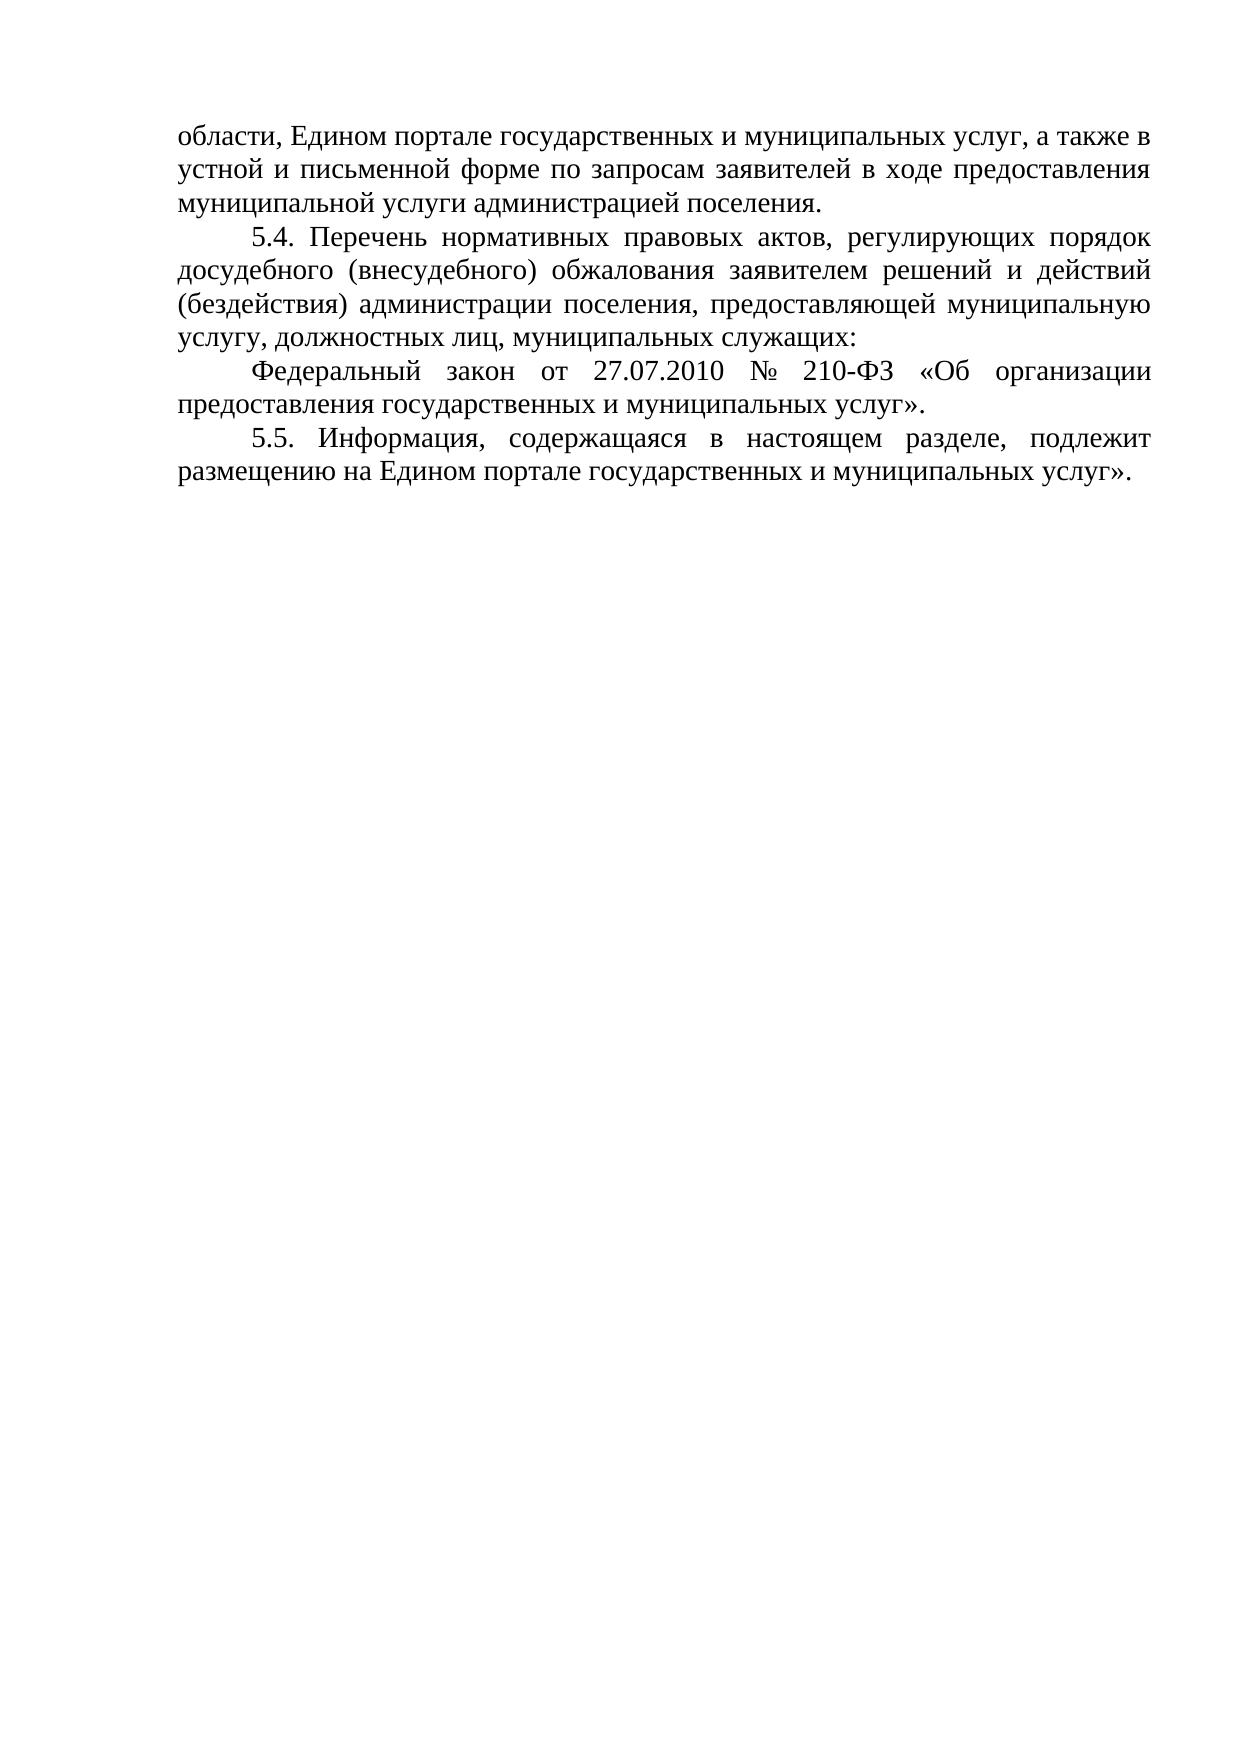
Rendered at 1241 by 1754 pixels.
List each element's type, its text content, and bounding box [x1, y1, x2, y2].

text 5.5. Информация, содержащаяся в настоящем разделе, подлежит размещению на Едином портале государственных и муниципальных услуг». [177, 420, 1152, 487]
text 5.4. Перечень нормативных правовых актов, регулирующих порядок досудебного (внесудебного) обжалования заявителем решений и действий (бездействия) администрации поселения, предоставляющей муниципальную услугу, должностных лиц, муниципальных служащих: [177, 219, 1152, 353]
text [177, 118, 1152, 219]
text Федеральный закон от 27.07.2010 № 210-ФЗ «Об организации предоставления государственных и муниципальных услуг». [177, 353, 1152, 420]
